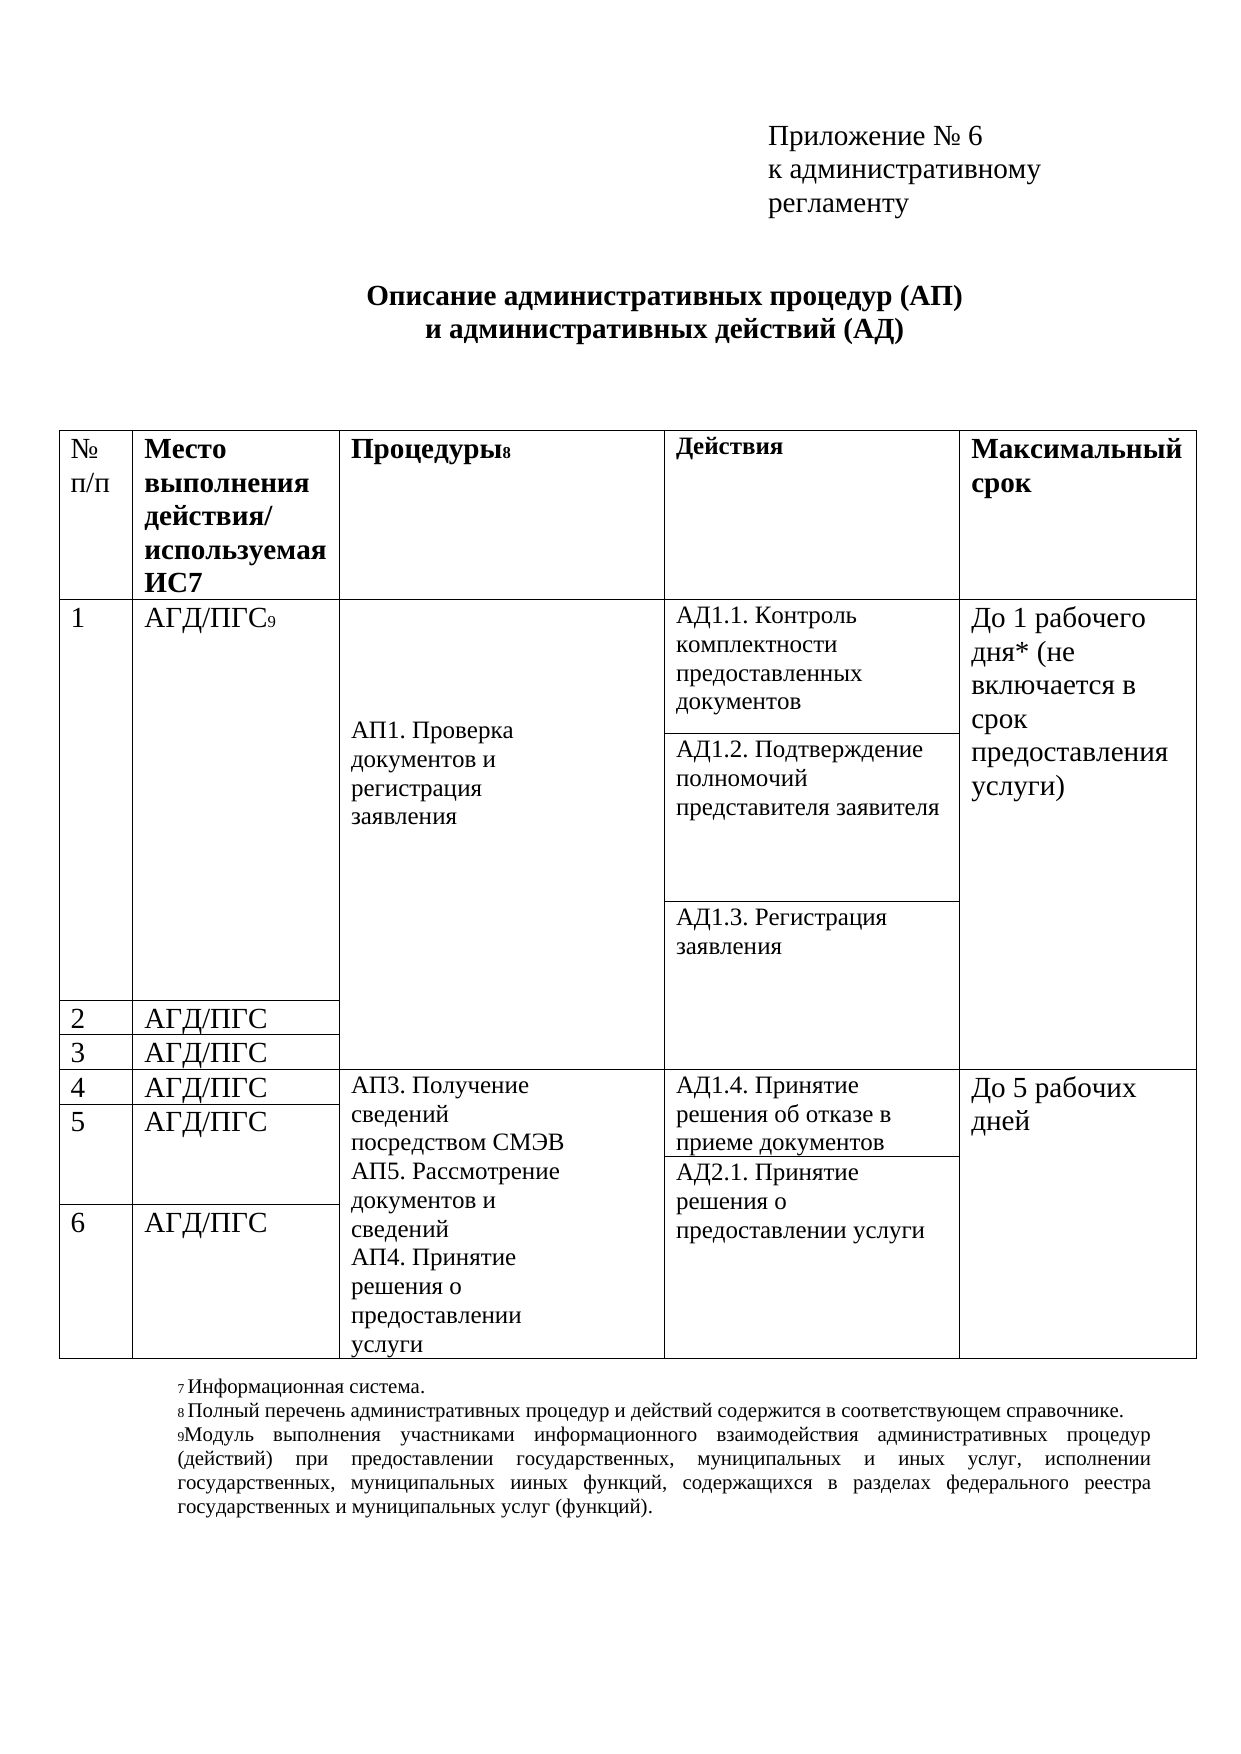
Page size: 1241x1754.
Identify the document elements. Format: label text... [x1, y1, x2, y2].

table_cell АГД/ПГС [133, 1035, 339, 1069]
table_header Место выполнения действия/ используемая ИС7 [133, 431, 339, 599]
text 8 Полный перечень административных процедур и действий содержится в соответствующем справочнике. [177, 1398, 1152, 1422]
text к административному [768, 152, 1152, 185]
table_cell 3 [60, 1035, 132, 1069]
table_cell До 1 рабочего дня* (не включается в срок предоставления услуги) [960, 600, 1196, 1069]
text Приложение № 6 [768, 118, 1152, 152]
table_cell АД1.1. Контроль комплектности предоставленных документов [665, 600, 959, 733]
text регламенту [768, 185, 1152, 219]
table_cell АП1. Проверка документов и регистрация заявления [340, 600, 664, 1069]
table_cell АД1.2. Подтверждение полномочий представителя заявителя [665, 734, 959, 901]
table_cell 5 [60, 1105, 132, 1204]
table_header Процедуры8 [340, 431, 664, 599]
text 9Модуль выполнения участниками информационного взаимодействия административных процедур (действий) при предоставлении государственных, муниципальных и иных услуг, исполнении государственных, муниципальных ииных функций, содержащихся в разделах федерального реестра государственных и муниципальных услуг (функций). [177, 1422, 1152, 1518]
table_cell АГД/ПГС [133, 1205, 339, 1357]
table_cell АГД/ПГС [133, 1105, 339, 1204]
table_cell АГД/ПГС9 [133, 600, 339, 1000]
table_header Максимальный срок [960, 431, 1196, 599]
table_cell АД1.3. Регистрация заявления [665, 902, 959, 1069]
table_header Действия [665, 431, 959, 599]
table_cell АД1.4. Принятие решения об отказе в приеме документов [665, 1070, 959, 1156]
table_cell АГД/ПГС [133, 1070, 339, 1103]
table_header № п/п [60, 431, 132, 599]
table_cell АП3. Получение сведений посредством СМЭВ АП5. Рассмотрение документов и сведений АП4. Принятие решения о предоставлении услуги [340, 1070, 664, 1357]
table_cell До 5 рабочих дней [960, 1070, 1196, 1357]
table_cell 1 [60, 600, 132, 1000]
text и административных действий (АД) [177, 312, 1152, 345]
table_cell 2 [60, 1001, 132, 1034]
table_cell 6 [60, 1205, 132, 1357]
text 7 Информационная система. [177, 1374, 1152, 1398]
table_cell АГД/ПГС [133, 1001, 339, 1034]
text Описание административных процедур (АП) [177, 278, 1152, 312]
table_cell 4 [60, 1070, 132, 1103]
table_cell АД2.1. Принятие решения о предоставлении услуги [665, 1157, 959, 1357]
